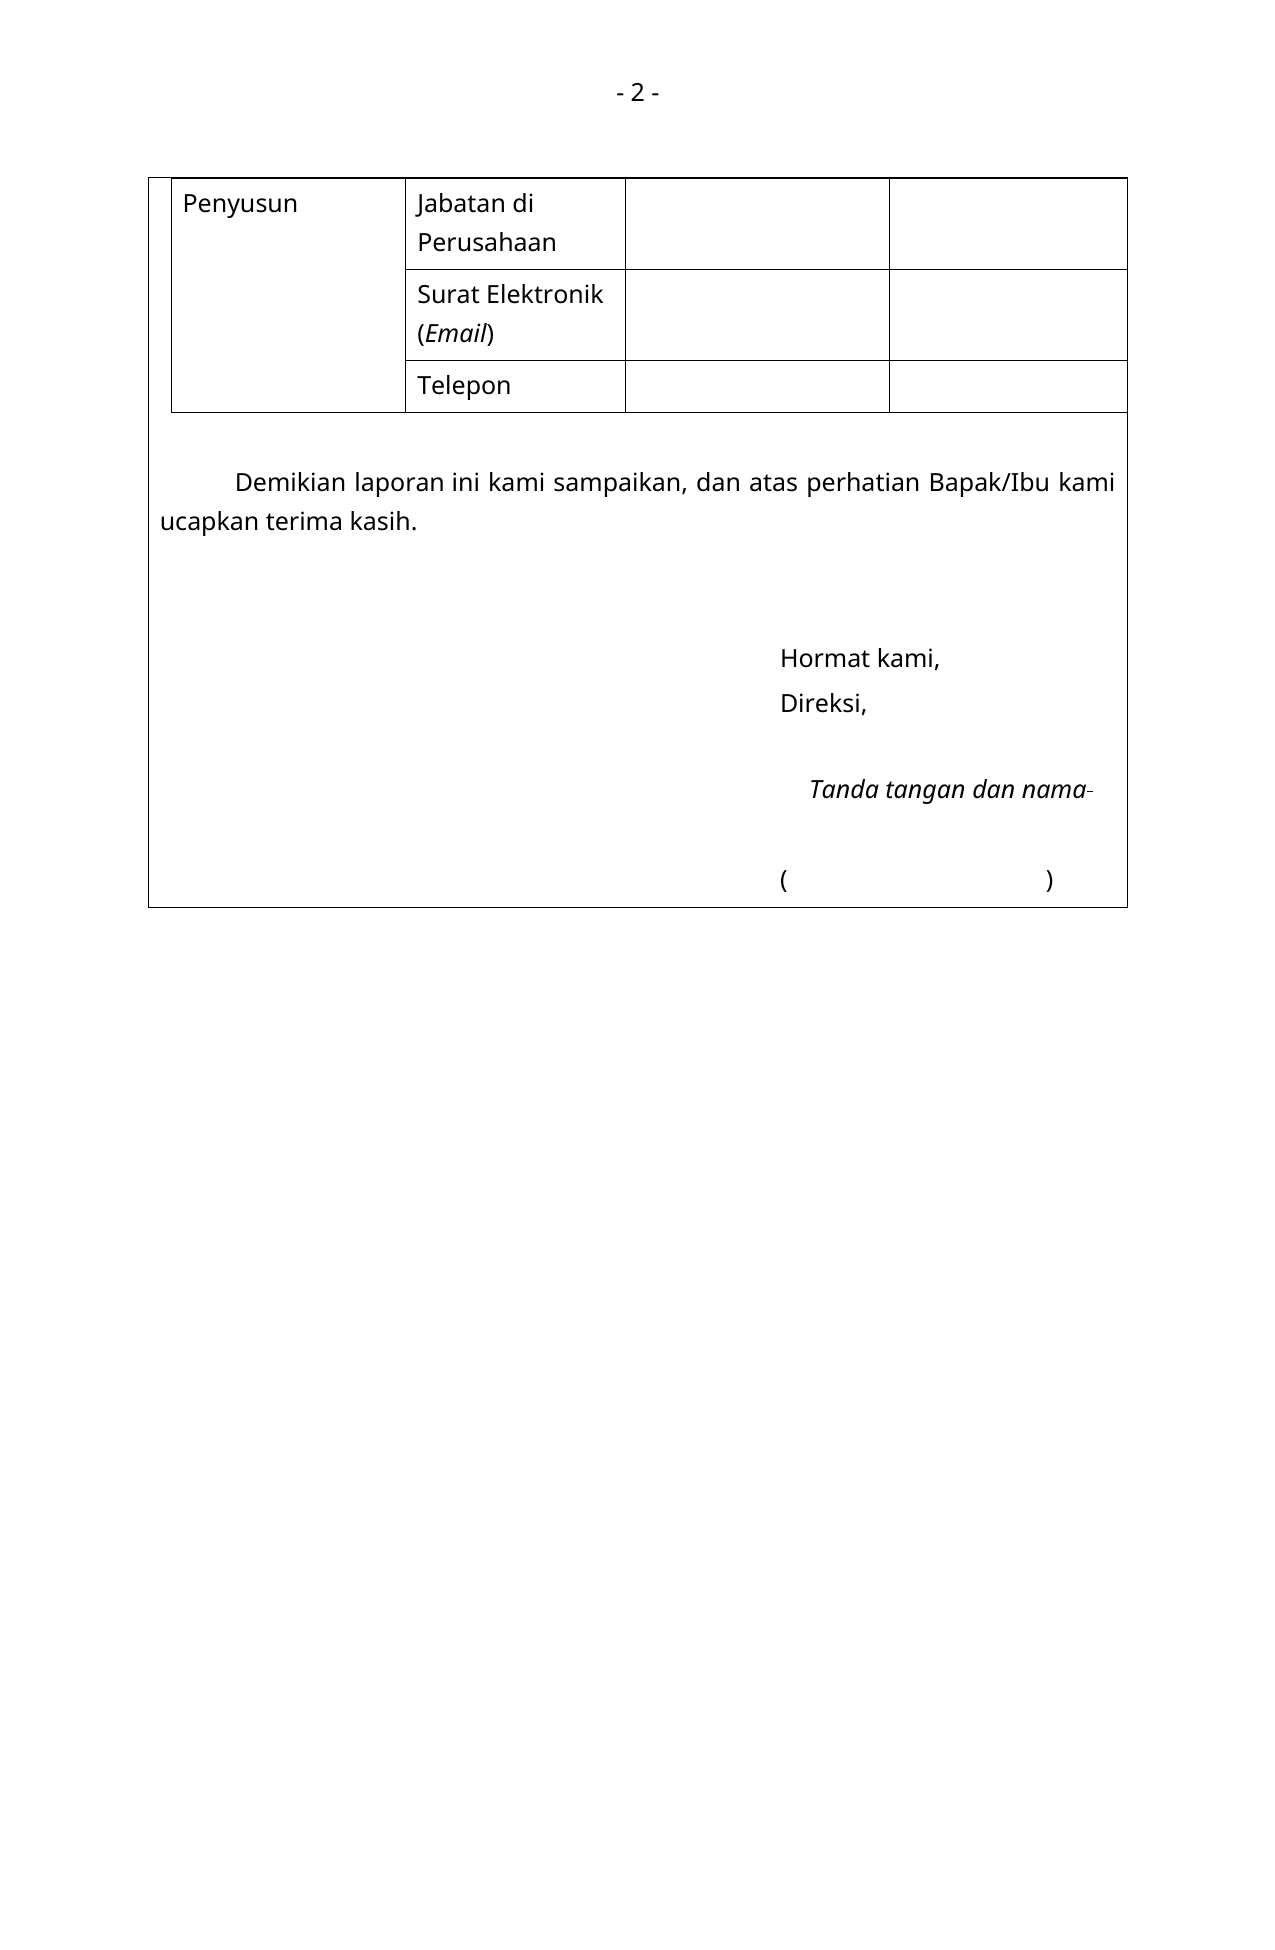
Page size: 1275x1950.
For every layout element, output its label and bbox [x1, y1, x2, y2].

table_header [149, 178, 1127, 907]
